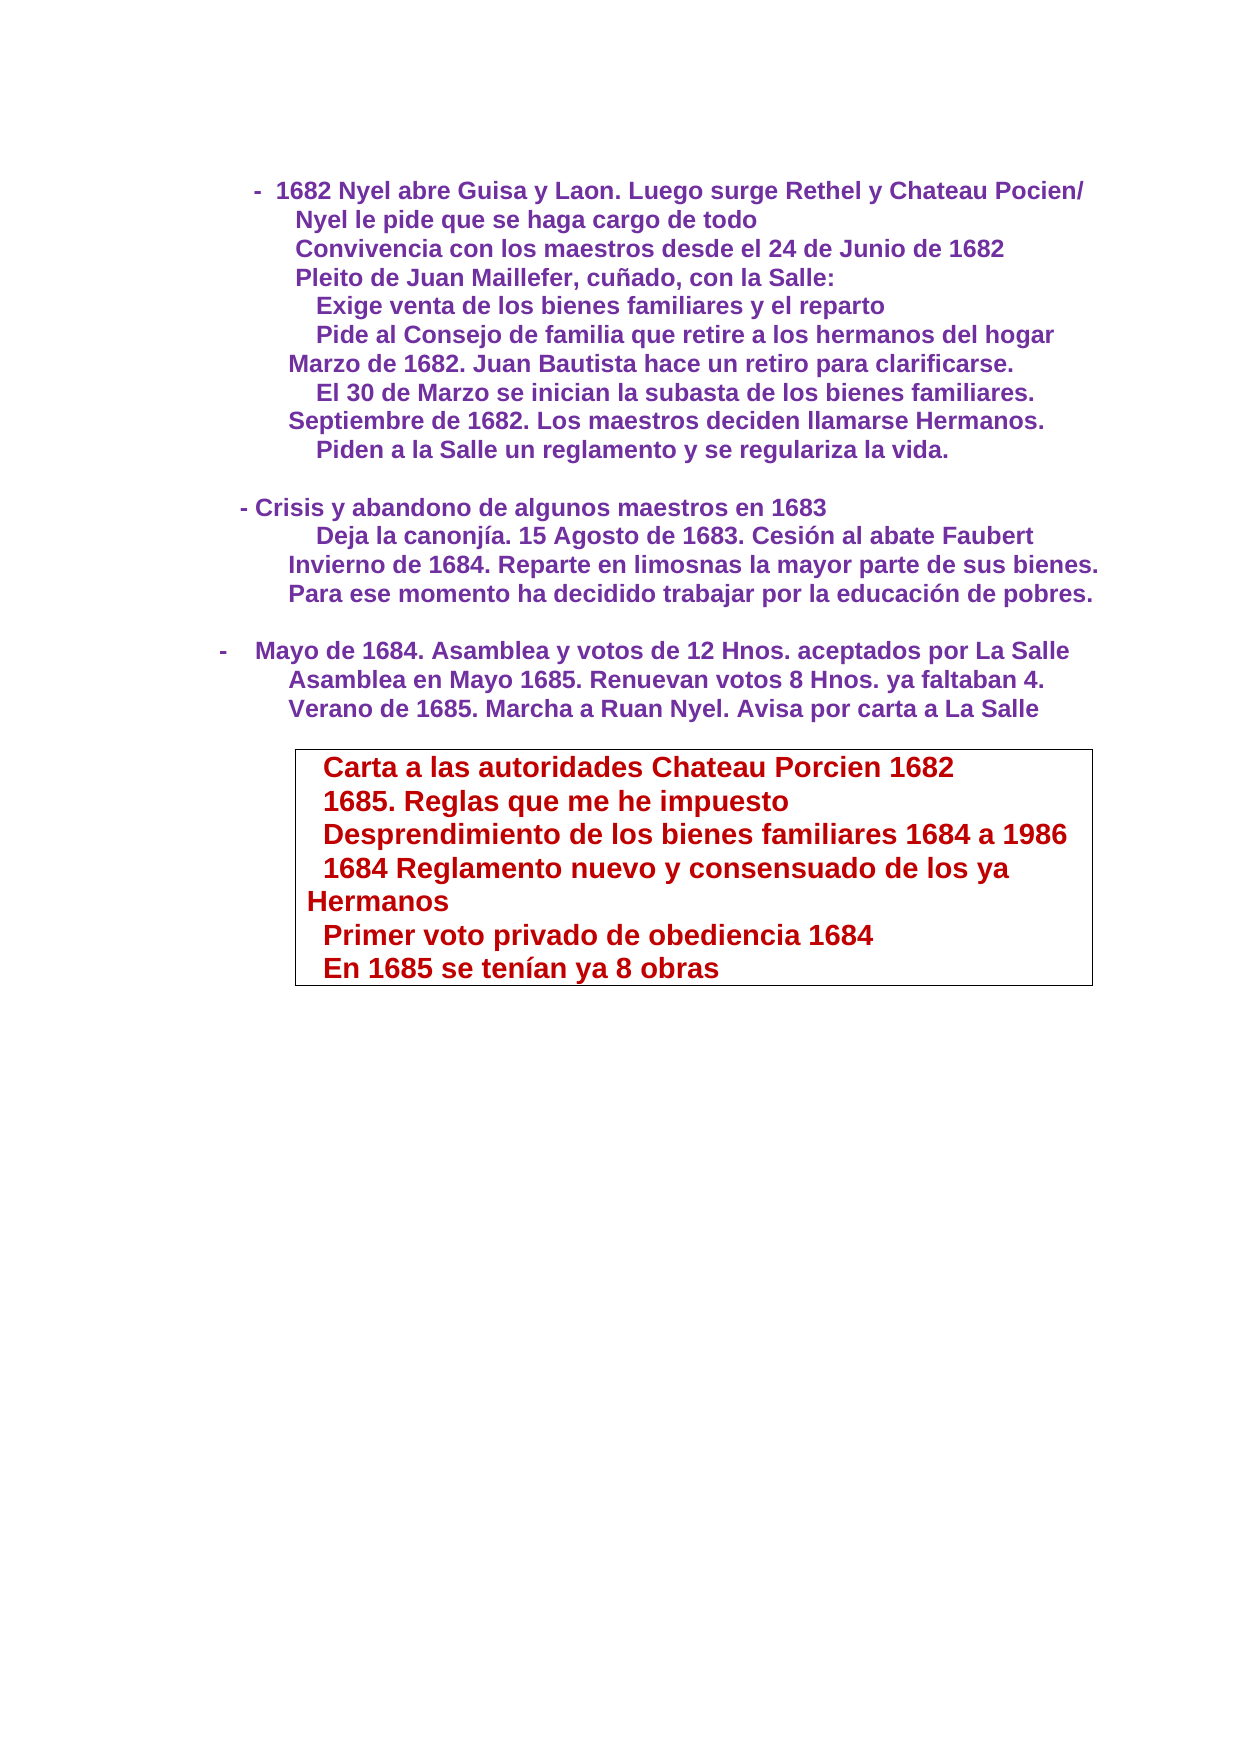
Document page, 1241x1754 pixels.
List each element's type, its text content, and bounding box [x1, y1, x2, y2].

text Pleito de Juan Maillefer, cuñado, con la Salle: [177, 263, 1107, 291]
text Nyel le pide que se haga cargo de todo [177, 205, 1107, 234]
table_header Carta a las autoridades Chateau Porcien 1682 1685. Reglas que me he impuesto Desprendimiento de los bienes familiares 1986 1684 Reglamento nuevo y consensuado de los ya Hermanos Primer voto privado de obediencia 1684 En 1685 se tenían ya 8 obras [296, 750, 1092, 985]
text - Mayo de 1684. Asamblea y votos de 12 Hnos. aceptados por La Salle [177, 636, 1107, 665]
text Piden a un reglamento y se regulariza la vida. [177, 435, 1107, 464]
text Septiembre de 1682. Los maestros deciden llamarse Hermanos. [177, 406, 1107, 435]
text El 30 de Marzo se inician la subasta de los bienes familiares. [177, 378, 1107, 406]
text - Crisis y abandono de algunos maestros en 1683 [177, 493, 1107, 521]
text Asamblea en Mayo 1685. Renuevan votos 8 Hnos. ya faltaban 4. [177, 665, 1107, 694]
text - 1682 Nyel abre Guisa y Laon. Luego surge Rethel y Chateau Pocien/ [177, 176, 1107, 205]
text Verano de 1685. Marcha a Ruan Nyel. Avisa por carta a [177, 694, 1107, 723]
text Marzo de 1682. Juan Bautista hace un retiro para clarificarse. [177, 349, 1107, 378]
text Exige venta de los bienes familiares y el reparto [177, 291, 1107, 320]
text Para ese momento ha decidido trabajar por la educación de pobres. [177, 579, 1107, 608]
text Deja la canonjía. 15 Agosto de 1683. Cesión al abate Faubert [177, 521, 1107, 550]
text Pide al Consejo de familia que retire a los hermanos del hogar [177, 320, 1107, 349]
text Convivencia con los maestros desde el 24 de Junio de 1682 [177, 234, 1107, 263]
text Invierno de 1684. Reparte en limosnas la mayor parte de sus bienes. [177, 550, 1107, 579]
